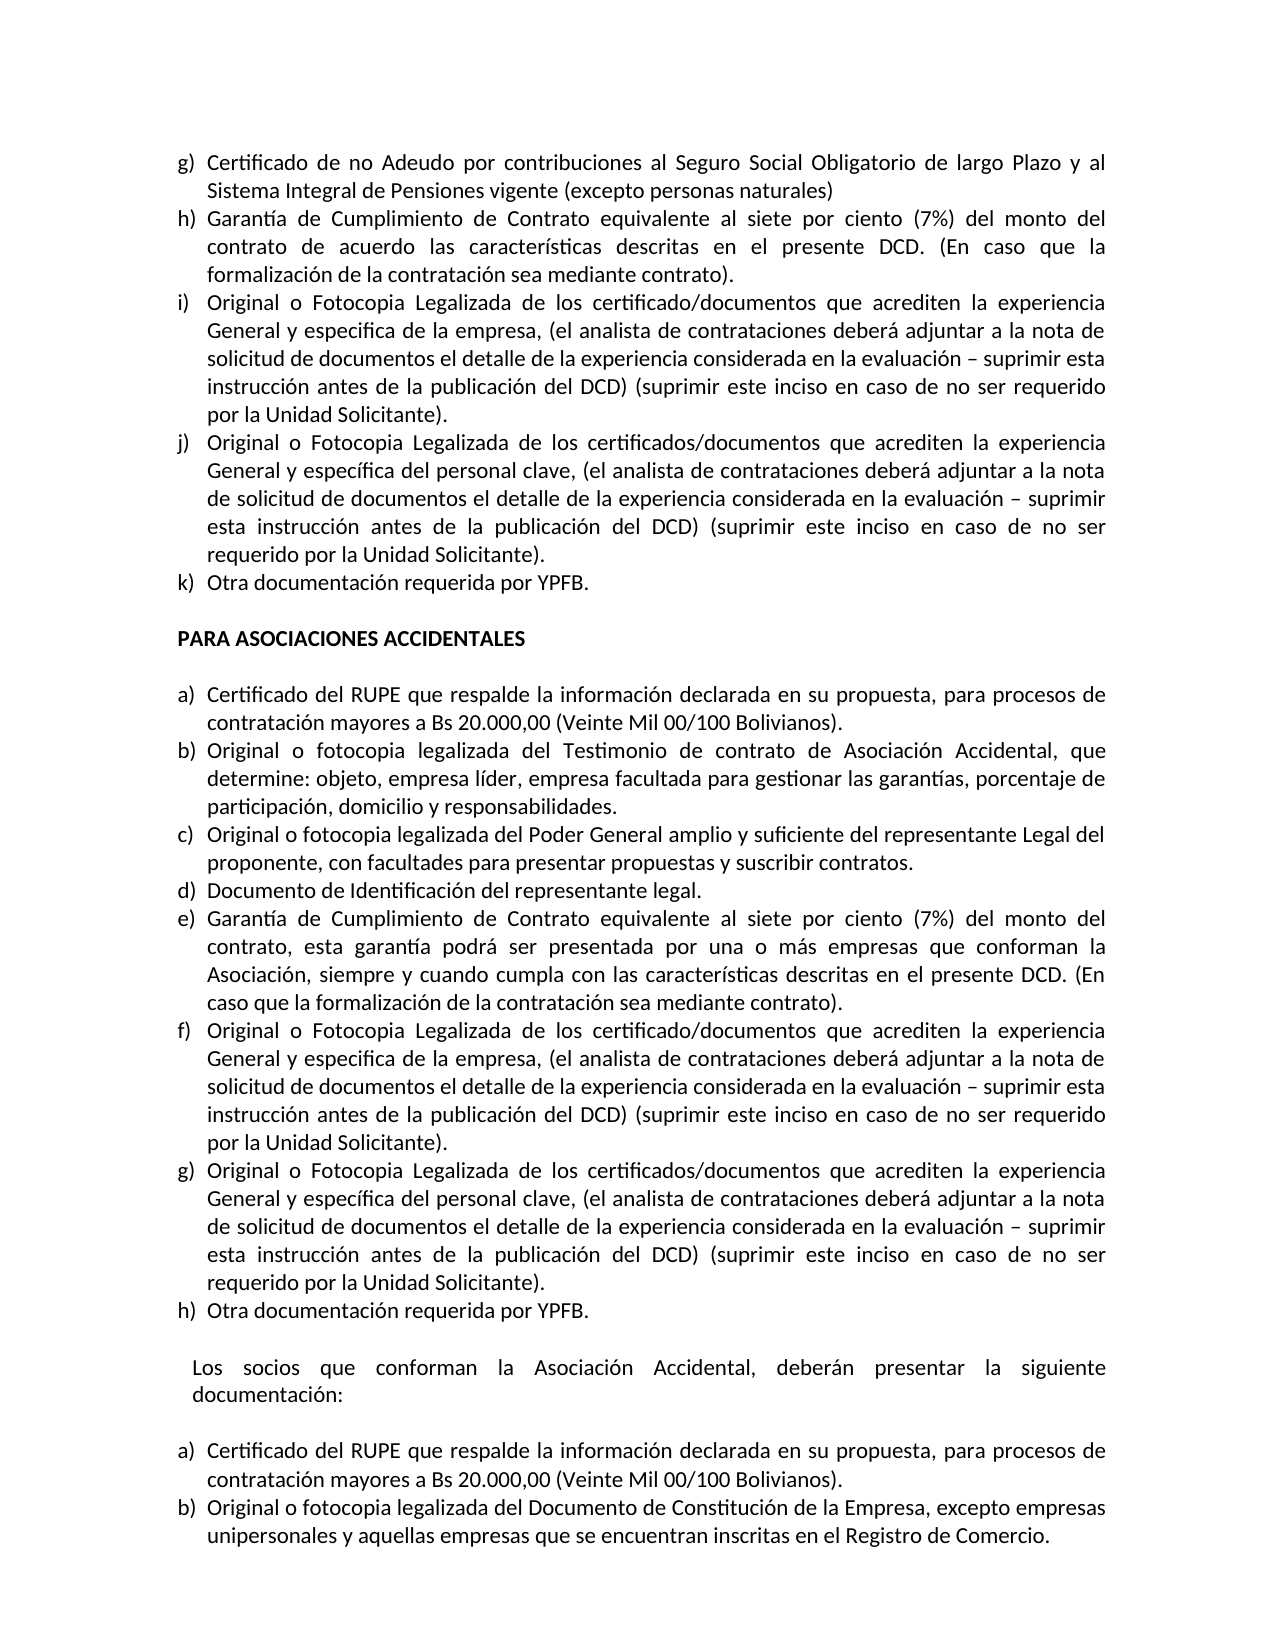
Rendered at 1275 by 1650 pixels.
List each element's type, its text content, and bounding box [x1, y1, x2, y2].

list Original o fotocopia legalizada del Poder General amplio y suficiente del representante Legal del proponente, con facultades para presentar propuestas y suscribir contratos. [177, 820, 1107, 876]
list Original o Fotocopia Legalizada de los certificados/documentos que acrediten la experiencia General y específica del personal clave, (el analista de contrataciones deberá adjuntar a la nota de solicitud de documentos el detalle de la experiencia considerada en la evaluación – suprimir esta instrucción antes de la publicación del DCD) (suprimir este inciso en caso de no ser requerido por la Unidad Solicitante). [177, 428, 1107, 568]
text Los socios que conforman la Asociación Accidental, deberán presentar la siguiente documentación: [192, 1353, 1107, 1409]
list Original o fotocopia legalizada del Documento de Constitución de la Empresa, excepto empresas unipersonales y aquellas empresas que se encuentran inscritas en el Registro de Comercio. [177, 1493, 1107, 1549]
list Original o Fotocopia Legalizada de los certificados/documentos que acrediten la experiencia General y específica del personal clave, (el analista de contrataciones deberá adjuntar a la nota de solicitud de documentos el detalle de la experiencia considerada en la evaluación – suprimir esta instrucción antes de la publicación del DCD) (suprimir este inciso en caso de no ser requerido por la Unidad Solicitante). [177, 1156, 1107, 1297]
list Otra documentación requerida por YPFB. [177, 1297, 1107, 1324]
list Garantía de Cumplimiento de Contrato equivalente al siete por ciento (7%) del monto del contrato, esta garantía podrá ser presentada por una o más empresas que conforman la Asociación, siempre y cuando cumpla con las características descritas en el presente DCD. (En caso que la formalización de la contratación sea mediante contrato). [177, 904, 1107, 1016]
list Documento de Identificación del representante legal. [177, 876, 1107, 904]
list Certificado del RUPE que respalde la información declarada en su propuesta, para procesos de contratación mayores a Bs 20.000,00 (Veinte Mil 00/100 Bolivianos). [177, 680, 1107, 736]
list Garantía de Cumplimiento de Contrato equivalente al siete por ciento (7%) del monto del contrato de acuerdo las características descritas en el presente DCD. (En caso que la formalización de la contratación sea mediante contrato). [177, 204, 1107, 288]
text PARA ASOCIACIONES ACCIDENTALES [177, 624, 1107, 652]
list Original o fotocopia legalizada del Testimonio de contrato de Asociación Accidental, que determine: objeto, empresa líder, empresa facultada para gestionar las garantías, porcentaje de participación, domicilio y responsabilidades. [177, 736, 1107, 820]
list Original o Fotocopia Legalizada de los certificado/documentos que acrediten la experiencia General y especifica de la empresa, (el analista de contrataciones deberá adjuntar a la nota de solicitud de documentos el detalle de la experiencia considerada en la evaluación – suprimir esta instrucción antes de la publicación del DCD) (suprimir este inciso en caso de no ser requerido por la Unidad Solicitante). [177, 288, 1107, 428]
list Original o Fotocopia Legalizada de los certificado/documentos que acrediten la experiencia General y especifica de la empresa, (el analista de contrataciones deberá adjuntar a la nota de solicitud de documentos el detalle de la experiencia considerada en la evaluación – suprimir esta instrucción antes de la publicación del DCD) (suprimir este inciso en caso de no ser requerido por la Unidad Solicitante). [177, 1016, 1107, 1156]
list Certificado del RUPE que respalde la información declarada en su propuesta, para procesos de contratación mayores a Bs 20.000,00 (Veinte Mil 00/100 Bolivianos). [177, 1437, 1107, 1493]
list Otra documentación requerida por YPFB. [177, 568, 1107, 596]
list Certificado de no Adeudo por contribuciones al Seguro Social Obligatorio de largo Plazo y al Sistema Integral de Pensiones vigente (excepto personas naturales) [177, 148, 1107, 204]
